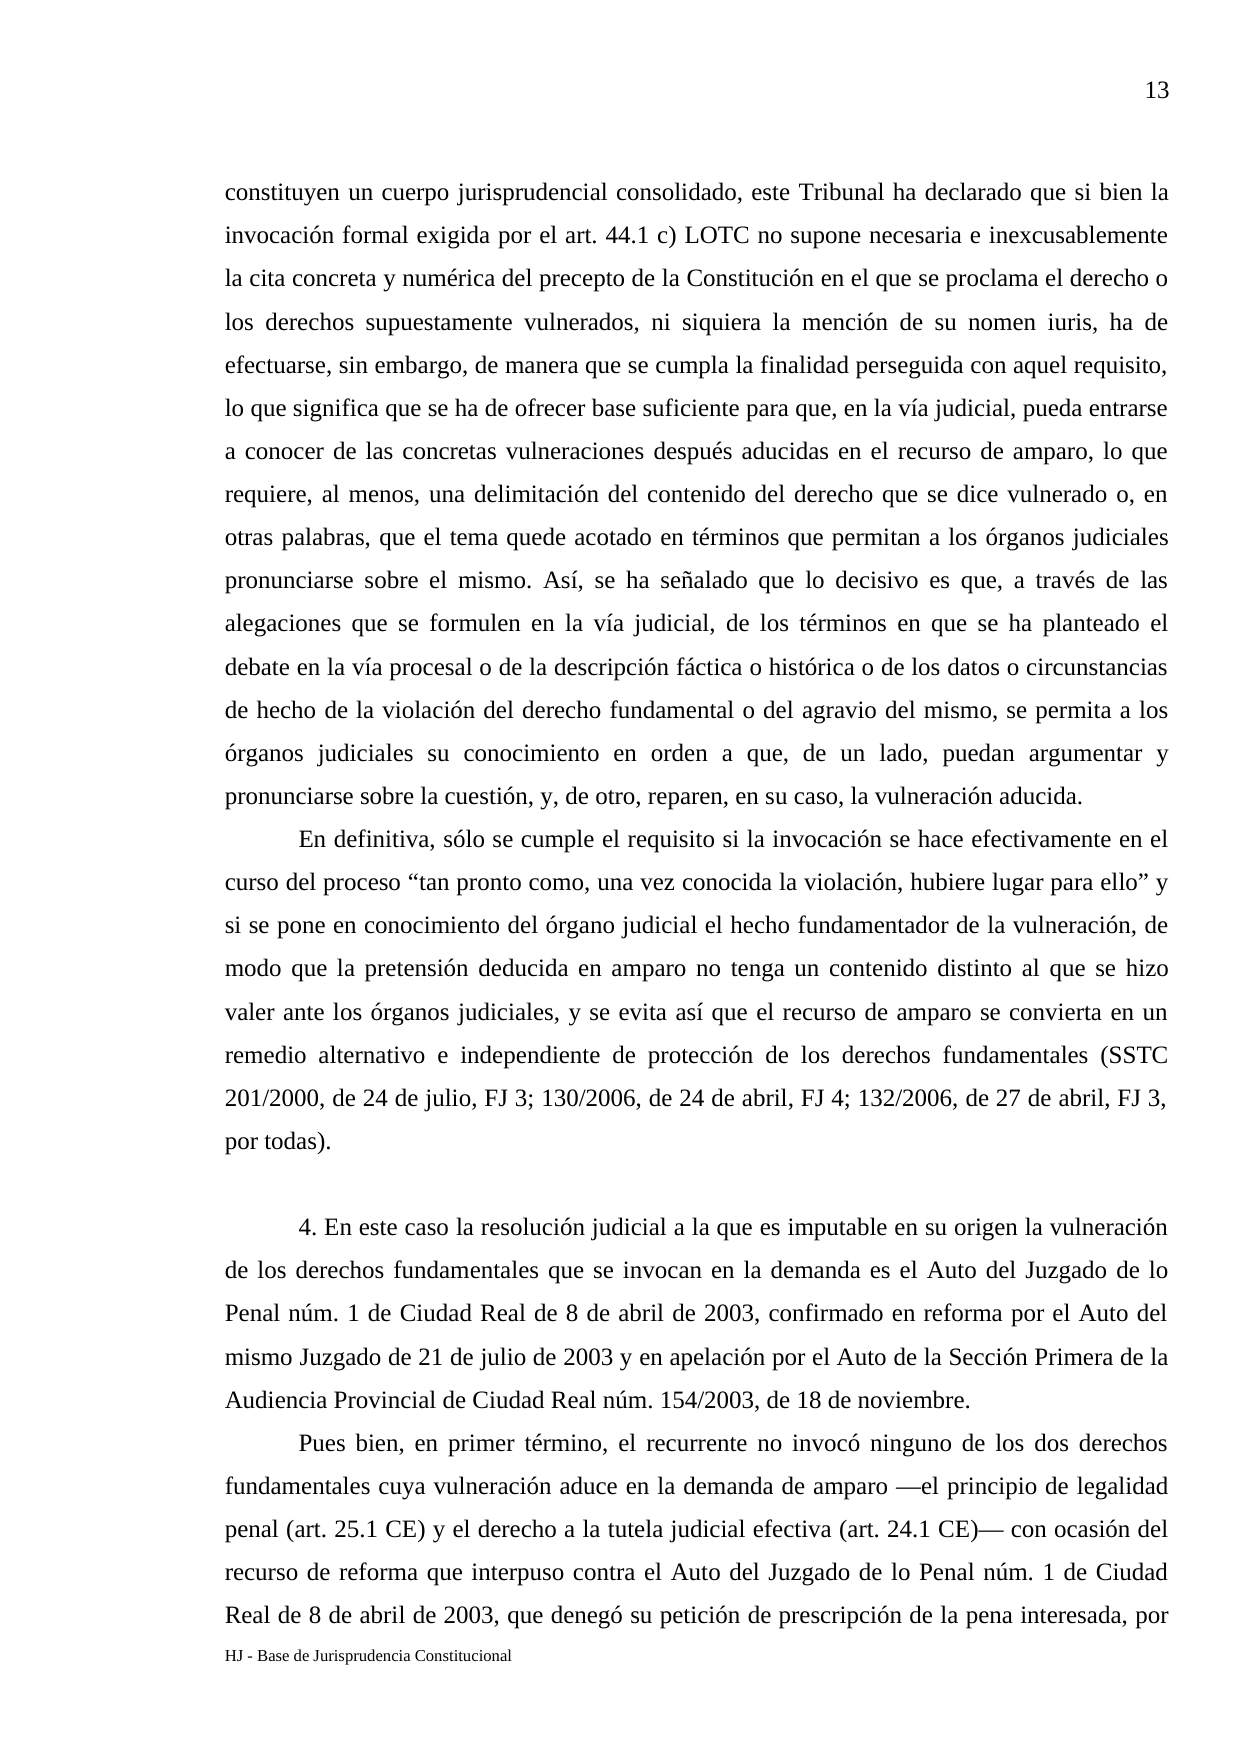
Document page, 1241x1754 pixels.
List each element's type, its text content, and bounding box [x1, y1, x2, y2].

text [224, 1428, 1169, 1629]
text En definitiva, sólo se cumple el requisito si la invocación se hace efectivamente en el curso del proceso “tan pronto como, una vez conocida la violación, hubiere lugar para ello” y si se pone en conocimiento del órgano judicial el hecho fundamentador de la vulneración, de modo que la pretensión deducida en amparo no tenga un contenido distinto al que se hizo valer ante los órganos judiciales, y se evita así que el recurso de amparo se convierta en un remedio alternativo e independiente de protección de los derechos fundamentales (SSTC 201/2000, de 24 de julio, FJ 3; 130/2006, de 24 de abril, FJ 4; 132/2006, de 27 de abril, FJ 3, por todas). [224, 824, 1169, 1155]
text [224, 177, 1169, 810]
text 4. En este caso la resolución judicial a la que es imputable en su origen la vulneración de los derechos fundamentales que se invocan en la demanda es el Auto del Juzgado de lo Penal núm. 1 de Ciudad Real de 8 de abril de 2003, confirmado en reforma por el Auto del mismo Juzgado de 21 de julio de 2003 y en apelación por el Auto de la Sección Primera de la Audiencia Provincial de Ciudad Real núm. 154/2003, de 18 de noviembre. [224, 1212, 1169, 1413]
